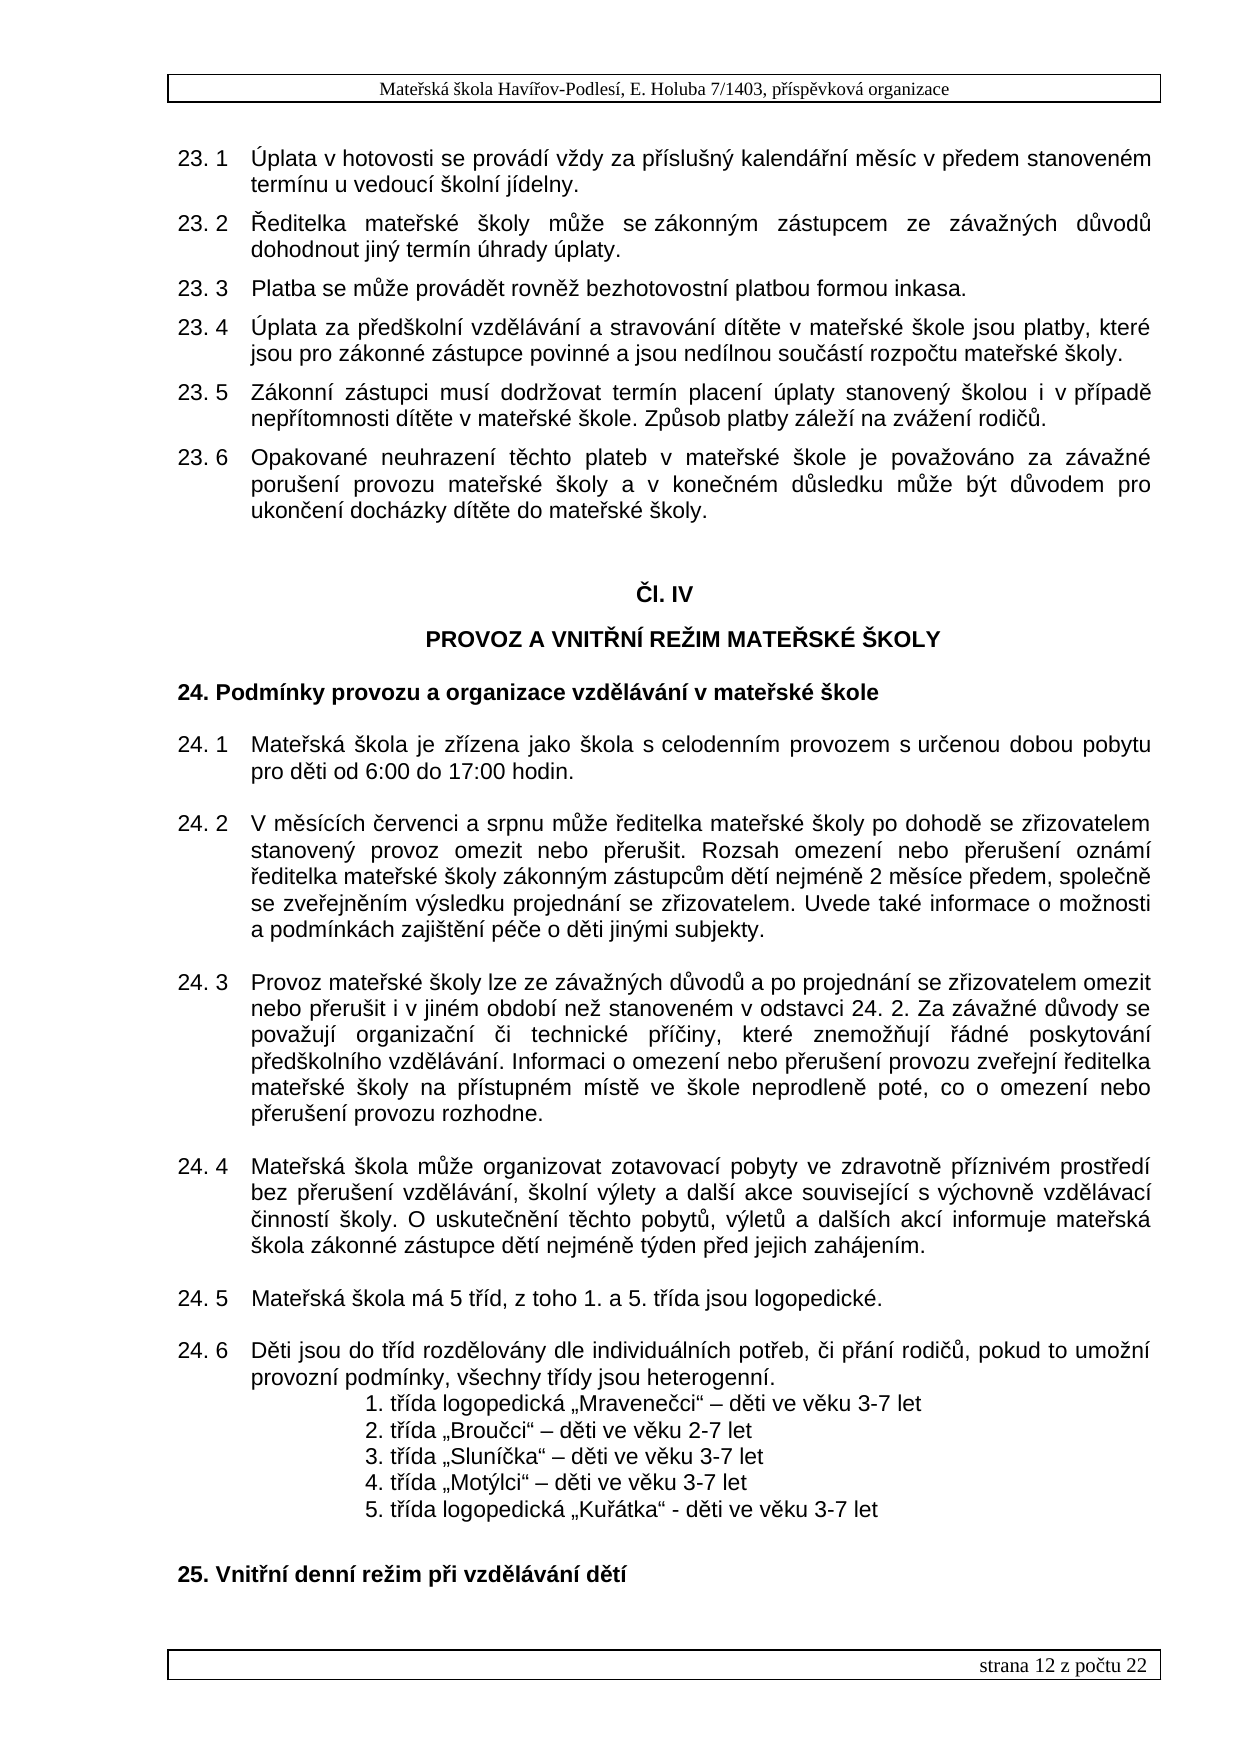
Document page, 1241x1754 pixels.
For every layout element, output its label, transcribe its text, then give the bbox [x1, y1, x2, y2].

text 23. 1 Úplata v hotovosti se provádí vždy za příslušný kalendářní měsíc v předem stanoveném termínu u vedoucí školní jídelny. [177, 144, 1152, 197]
text 24. 5 Mateřská škola má 5 tříd, z toho 1. a 5. třída jsou logopedické. [177, 1285, 1152, 1311]
text 24. 3 Provoz mateřské školy lze ze závažných důvodů a po projednání se zřizovatelem omezit nebo přerušit i v jiném období než stanoveném v odstavci 24. 2. Za závažné důvody se považují organizační či technické příčiny, které znemožňují řádné poskytování předškolního vzdělávání. Informaci o omezení nebo přerušení provozu zveřejní ředitelka mateřské školy na přístupném místě ve škole neprodleně poté, co o omezení nebo přerušení provozu rozhodne. [177, 968, 1152, 1127]
text 23. 4 Úplata za předškolní vzdělávání a stravování dítěte v mateřské škole jsou platby, které jsou pro zákonné zástupce povinné a jsou nedílnou součástí rozpočtu mateřské školy. [177, 314, 1152, 366]
text 23. 2 Ředitelka mateřské školy může se zákonným zástupcem ze závažných důvodů dohodnout jiný termín úhrady úplaty. [177, 210, 1152, 262]
text Čl. IV [177, 581, 1152, 607]
list 3. třída „Sluníčka“ – děti ve věku 3-7 let [365, 1443, 1152, 1469]
list Provoz a vnitřní režim mateřské školy [215, 626, 1152, 652]
text 23. 5 Zákonní zástupci musí dodržovat termín placení úplaty stanovený školou i v případě nepřítomnosti dítěte v mateřské škole. Způsob platby záleží na zvážení rodičů. [177, 379, 1152, 432]
text 24. 1 Mateřská škola je zřízena jako škola s celodenním provozem s určenou dobou pobytu pro děti od 6:00 do 17:00 hodin. [177, 731, 1152, 784]
text 24. 4 Mateřská škola může organizovat zotavovací pobyty ve zdravotně příznivém prostředí bez přerušení vzdělávání, školní výlety a další akce související s výchovně vzdělávací činností školy. O uskutečnění těchto pobytů, výletů a dalších akcí informuje mateřská škola zákonné zástupce dětí nejméně týden před jejich zahájením. [177, 1153, 1152, 1258]
list 2. třída „Broučci“ – děti ve věku 2-7 let [365, 1417, 1152, 1443]
list 1. třída logopedická „Mravenečci“ – děti ve věku 3-7 let [365, 1390, 1152, 1417]
list 4. třída „Motýlci“ – děti ve věku 3-7 let [365, 1469, 1152, 1496]
list 5. třída logopedická „Kuřátka“ - děti ve věku 3-7 let [365, 1496, 1152, 1522]
text 25. Vnitřní denní režim při vzdělávání dětí [177, 1561, 1152, 1587]
text 24. 6 Děti jsou do tříd rozdělovány dle individuálních potřeb, či přání rodičů, pokud to umožní provozní podmínky, všechny třídy jsou heterogenní. [177, 1337, 1152, 1390]
text 24. Podmínky provozu a organizace vzdělávání v mateřské škole [177, 679, 1152, 705]
text 23. 6 Opakované neuhrazení těchto plateb v mateřské škole je považováno za závažné porušení provozu mateřské školy a v konečném důsledku může být důvodem pro ukončení docházky dítěte do mateřské školy. [177, 444, 1152, 523]
text 24. 2 V měsících červenci a srpnu může ředitelka mateřské školy po dohodě se zřizovatelem stanovený provoz omezit nebo přerušit. Rozsah omezení nebo přerušení oznámí ředitelka mateřské školy zákonným zástupcům dětí nejméně 2 měsíce předem, společně se zveřejněním výsledku projednání se zřizovatelem. Uvede také informace o možnosti a podmínkách zajištění péče o děti jinými subjekty. [177, 810, 1152, 942]
text 23. 3 Platba se může provádět rovněž bezhotovostní platbou formou inkasa. [177, 275, 1152, 301]
